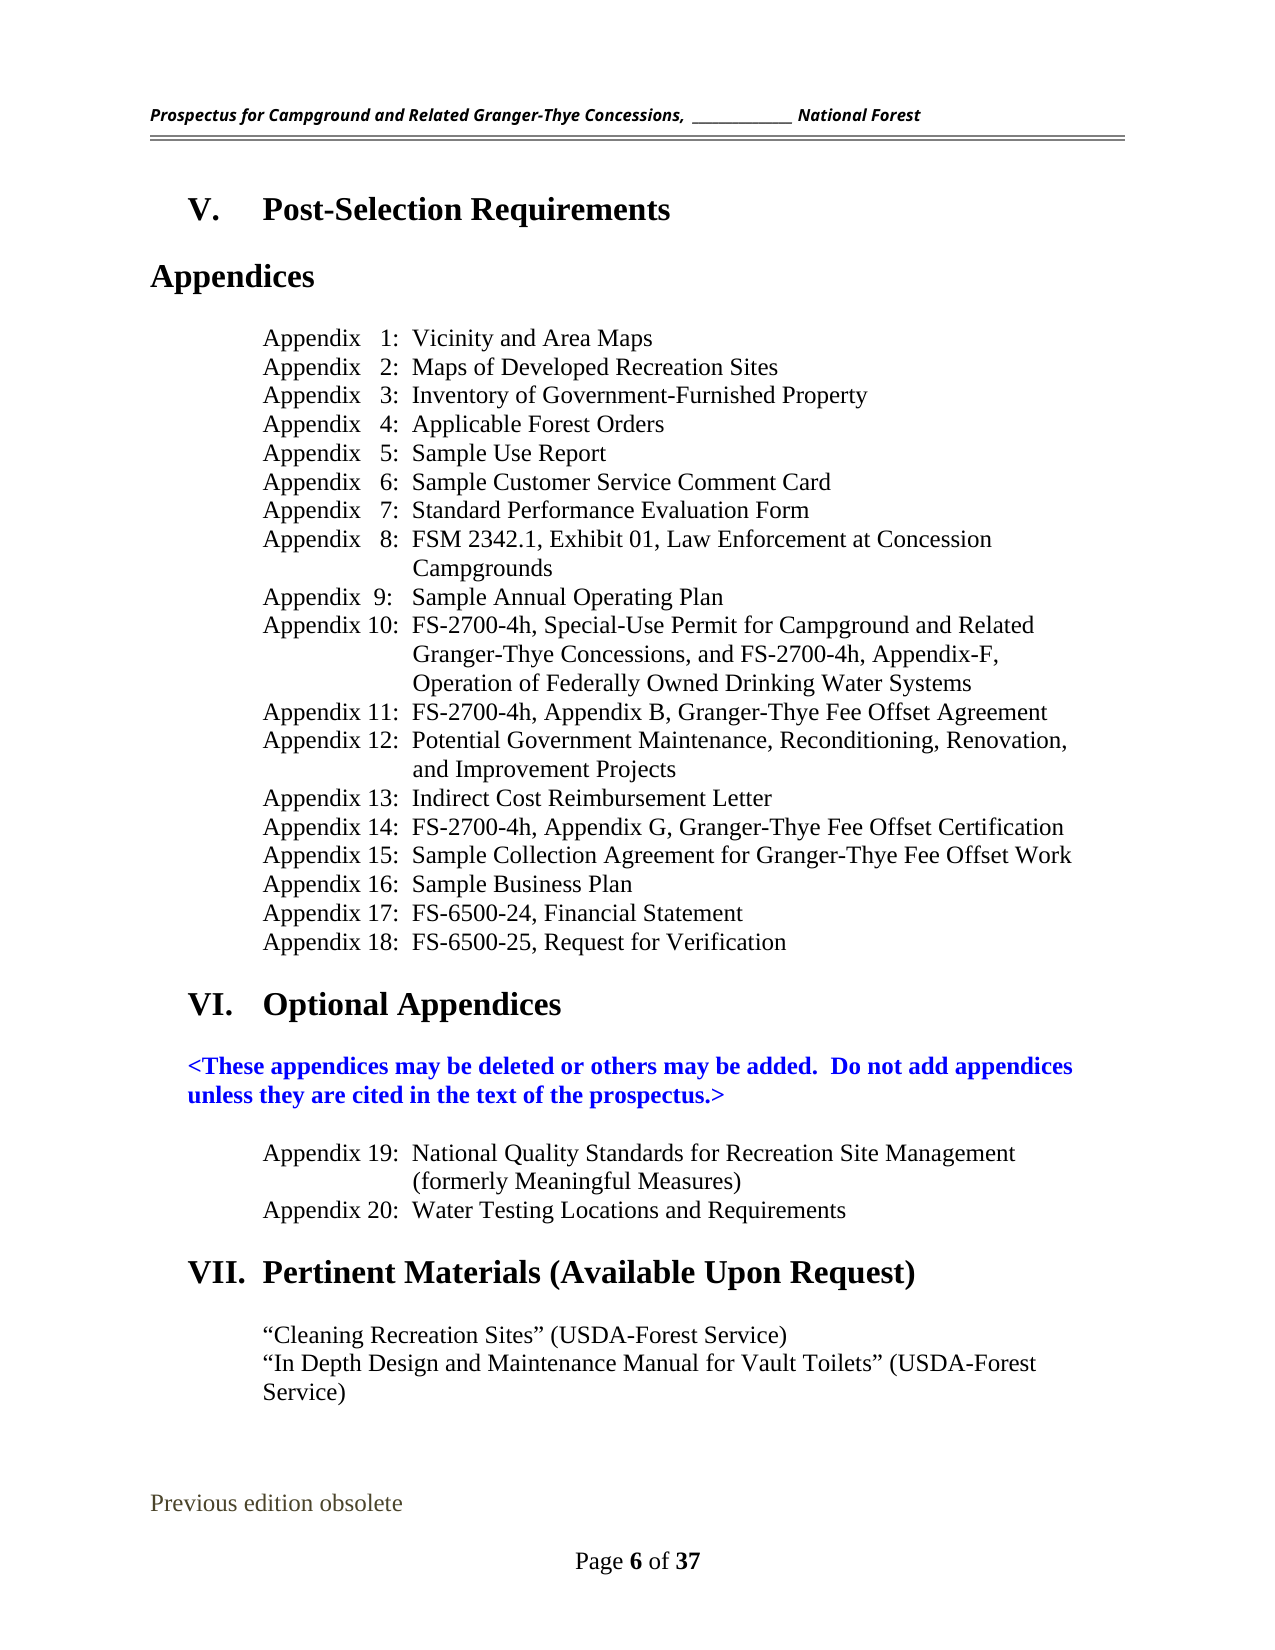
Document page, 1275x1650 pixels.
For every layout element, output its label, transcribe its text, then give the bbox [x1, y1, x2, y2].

text Appendix 11: FS-2700-4h, Appendix B, Granger-Thye Fee Offset Agreement [262, 697, 1125, 726]
text “Cleaning Recreation Sites” (USDA-Forest Service) [262, 1320, 1125, 1348]
text Appendix 3: Inventory of Government-Furnished Property [187, 381, 1125, 409]
text Appendix 2: Maps of Developed Recreation Sites [187, 352, 1125, 381]
text Appendix 6: Sample Customer Service Comment Card [187, 467, 1125, 496]
text Appendix 12: Potential Government Maintenance, Reconditioning, Renovation, [262, 726, 1125, 754]
text <These appendices may be deleted or others may be added. Do not add appendices unless they are cited in the text of the prospectus.> [187, 1051, 1125, 1109]
text Appendix 10: FS-2700-4h, Special-Use Permit for Campground and Related [262, 611, 1125, 639]
text and Improvement Projects [412, 754, 1125, 783]
text Appendix 7: Standard Performance Evaluation Form [187, 496, 1125, 524]
text Appendix 4: Applicable Orders [187, 409, 1125, 438]
list Post-Selection Requirements [187, 189, 1125, 227]
text Granger-Thye Concessions, and FS-2700-4h, Appendix-F, [375, 639, 1125, 668]
text Operation of Federally Owned Drinking Water Systems [375, 668, 1125, 697]
text Appendix 20: Water Testing Locations and Requirements [262, 1195, 1125, 1224]
text Appendix 5: Sample Use Report [187, 438, 1125, 467]
text Appendix 1: Vicinity and Area Maps [187, 323, 1125, 352]
text Appendix 15: Sample Collection Agreement for Granger-Thye Fee Offset Work [262, 841, 1125, 869]
text Appendix 8: FSM 2342.1, Exhibit 01, Law Enforcement at Concession [262, 524, 1125, 553]
text Campgrounds [412, 553, 1125, 582]
text Appendix 14: FS-2700-4h, Appendix G, Granger-Thye Fee Offset Certification [262, 812, 1125, 841]
text Appendix 16: Sample Business Plan [262, 869, 1125, 898]
text Appendix 17: FS-6500-24, Financial Statement [262, 898, 1125, 927]
text Appendix 13: Indirect Cost Reimbursement Letter [262, 783, 1125, 812]
list Pertinent Materials (Available Upon Request) [187, 1253, 1125, 1291]
text Appendices [150, 256, 1125, 294]
list Optional Appendices [187, 984, 1125, 1023]
text Appendix 9: Sample Annual Operating Plan [225, 582, 1125, 611]
text “In Depth Design and Maintenance Manual for Vault Toilets” (USDA-Forest Service) [262, 1348, 1125, 1406]
text Appendix 18: FS-6500-25, Request for Verification [262, 927, 1125, 956]
text (formerly Meaningful Measures) [412, 1166, 1125, 1195]
text Appendix 19: National Quality Standards for Recreation Site Management [262, 1138, 1125, 1166]
